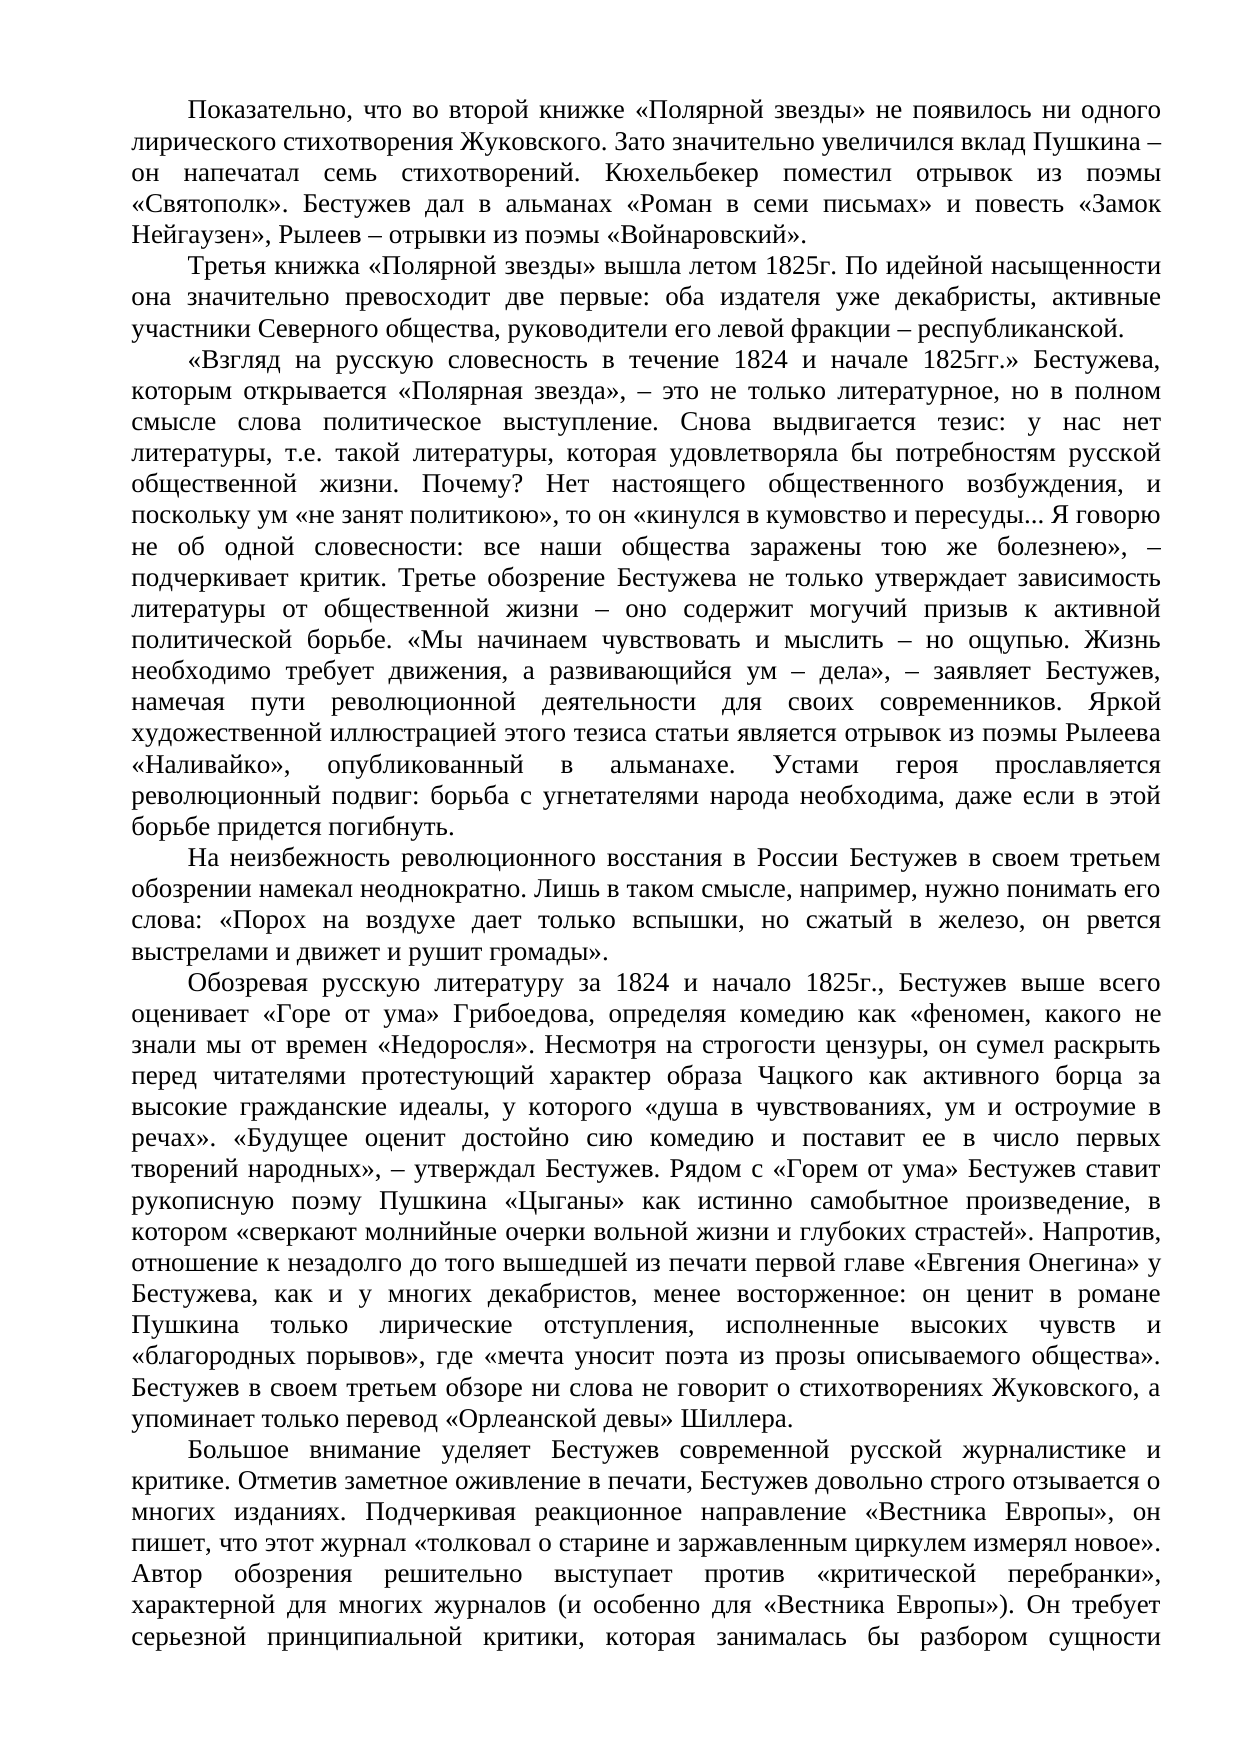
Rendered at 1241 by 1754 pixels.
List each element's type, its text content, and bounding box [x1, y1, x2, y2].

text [131, 1433, 1162, 1651]
text На неизбежность революционного восстания в России Бестужев в своем третьем обозрении намекал неоднократно. Лишь в таком смысле, например, нужно понимать его слова: «Порох на воздухе дает только вспышки, но сжатый в железо, он рвется выстрелами и движет и рушит громады». [131, 841, 1162, 966]
text «Взгляд на русскую словесность в течение 1824 и начале 1825гг.» Бестужева, которым открывается «Полярная звезда», – это не только литературное, но в полном смысле слова политическое выступление. Снова выдвигается тезис: у нас нет литературы, т.е. такой литературы, которая удовлетворяла бы потребностям русской общественной жизни. Почему? Нет настоящего общественного возбуждения, и поскольку ум «не занят политикою», то он «кинулся в кумовство и пересуды... Я говорю не об одной словесности: все наши общества заражены тою же болезнею», – подчеркивает критик. Третье обозрение Бестужева не только утверждает зависимость литературы от общественной жизни – оно содержит могучий призыв к активной политической борьбе. «Мы начинаем чувствовать и мыслить – но ощупью. Жизнь необходимо требует движения, а развивающийся ум – дела», – заявляет Бестужев, намечая пути революционной деятельности для своих современников. Яркой художественной иллюстрацией этого тезиса статьи является отрывок из поэмы Рылеева «Наливайко», опубликованный в альманахе. Устами героя прославляется революционный подвиг: борьба с угнетателями народа необходима, даже если в этой борьбе придется погибнуть. [131, 343, 1162, 841]
text Третья книжка «Полярной звезды» вышла летом 1825г. По идейной насыщенности она значительно превосходит две первые: оба издателя уже декабристы, активные участники Северного общества, руководители его левой фракции – республиканской. [131, 249, 1162, 343]
text Показательно, что во второй книжке «Полярной звезды» не появилось ни одного лирического стихотворения Жуковского. Зато значительно увеличился вклад Пушкина – он напечатал семь стихотворений. Кюхельбекер поместил отрывок из поэмы «Святополк». Бестужев дал в альманах «Роман в семи письмах» и повесть «Замок Нейгаузен», Рылеев – отрывки из поэмы «Войнаровский». [131, 94, 1162, 249]
text Обозревая русскую литературу за 1824 и начало 1825г., Бестужев выше всего оценивает «Горе от ума» Грибоедова, определяя комедию как «феномен, какого не знали мы от времен «Недоросля». Несмотря на строгости цензуры, он сумел раскрыть перед читателями протестующий характер образа Чацкого как активного борца за высокие гражданские идеалы, у которого «душа в чувствованиях, ум и остроумие в речах». «Будущее оценит достойно сию комедию и поставит ее в число первых творений народных», – утверждал Бестужев. Рядом с «Горем от ума» Бестужев ставит рукописную поэму Пушкина «Цыганы» как истинно самобытное произведение, в котором «сверкают молнийные очерки вольной жизни и глубоких страстей». Напротив, отношение к незадолго до того вышедшей из печати первой главе «Евгения Онегина» у Бестужева, как и у многих декабристов, менее восторженное: он ценит в романе Пушкина только лирические отступления, исполненные высоких чувств и «благородных порывов», где «мечта уносит поэта из прозы описываемого общества». Бестужев в своем третьем обзоре ни слова не говорит о стихотворениях Жуковского, а упоминает только перевод «Орлеанской девы» Шиллера. [131, 966, 1162, 1433]
